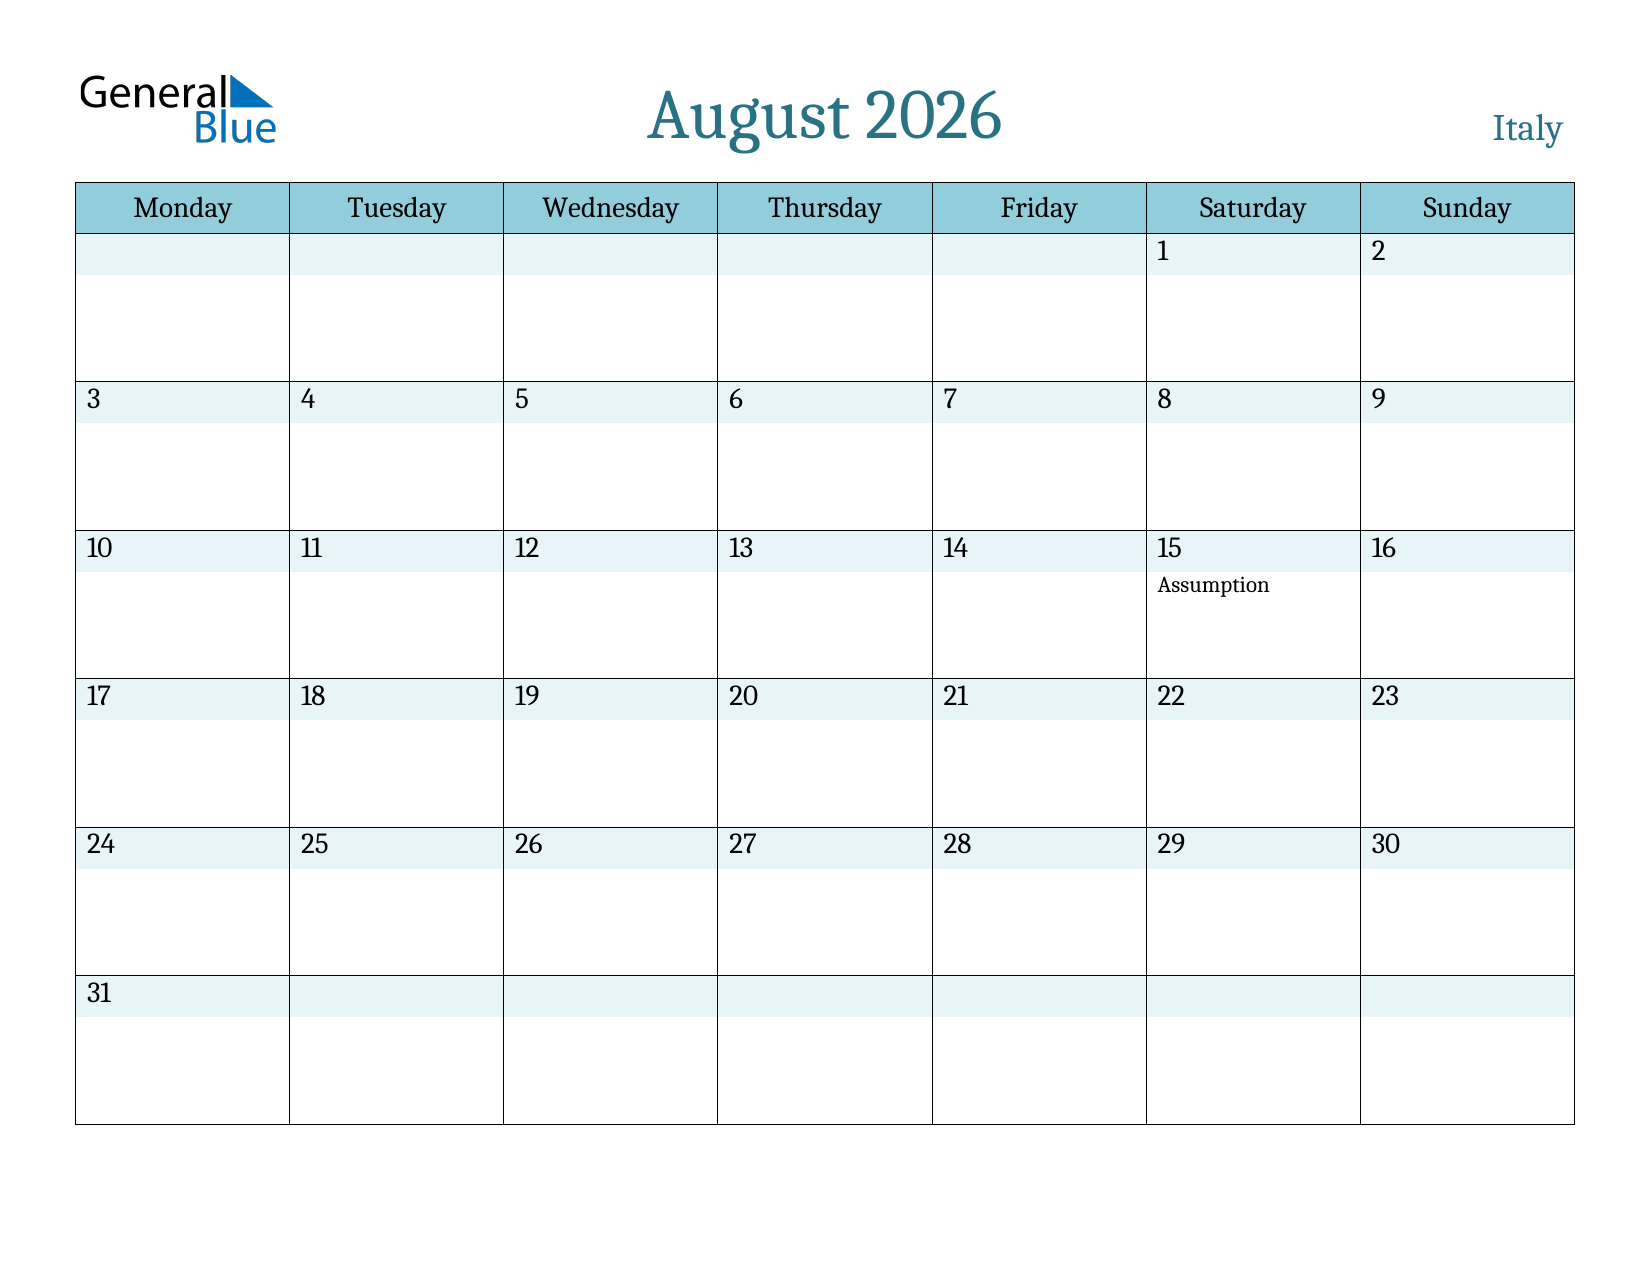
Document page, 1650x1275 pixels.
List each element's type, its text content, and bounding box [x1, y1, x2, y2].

table_cell [1361, 720, 1574, 827]
table_cell Saturday [1147, 183, 1360, 233]
table_header Italy [1146, 75, 1574, 182]
table_cell 10 [76, 531, 289, 572]
table_cell [290, 572, 503, 678]
table_cell 4 [290, 382, 503, 423]
table_cell Tuesday [290, 183, 503, 233]
table_header [76, 75, 503, 182]
table_cell 29 [1147, 828, 1360, 869]
table_cell 9 [1361, 382, 1574, 423]
table_cell [933, 423, 1146, 530]
table_cell 27 [718, 828, 932, 869]
table_cell [504, 572, 717, 678]
table_cell [1361, 976, 1574, 1017]
table_cell 17 [76, 679, 289, 720]
table_cell [290, 869, 503, 975]
table_cell Assumption [1147, 572, 1360, 678]
table_cell [504, 275, 717, 381]
table_cell [1361, 869, 1574, 975]
table_cell 7 [933, 382, 1146, 423]
table_cell 20 [718, 679, 932, 720]
table_cell 23 [1361, 679, 1574, 720]
table_cell [718, 275, 932, 381]
table_cell [933, 976, 1146, 1017]
table_cell 1 [1147, 234, 1360, 275]
table_cell [718, 423, 932, 530]
table_cell [933, 572, 1146, 678]
table_cell [1361, 572, 1574, 678]
table_cell 18 [290, 679, 503, 720]
table_cell [504, 976, 717, 1017]
table_cell [933, 720, 1146, 827]
table_cell [290, 976, 503, 1017]
table_cell [76, 1017, 289, 1123]
table_cell Thursday [718, 183, 932, 233]
table_cell 3 [76, 382, 289, 423]
table_cell [76, 275, 289, 381]
table_cell 26 [504, 828, 717, 869]
table_cell [504, 720, 717, 827]
table_cell [504, 234, 717, 275]
table_cell 16 [1361, 531, 1574, 572]
table_cell [76, 572, 289, 678]
table_cell [1147, 423, 1360, 530]
table_cell [290, 423, 503, 530]
table_cell [290, 720, 503, 827]
table_cell 5 [504, 382, 717, 423]
table_cell [933, 234, 1146, 275]
table_cell Friday [933, 183, 1146, 233]
table_cell 24 [76, 828, 289, 869]
picture [80, 75, 276, 143]
table_cell [504, 1017, 717, 1123]
table_cell [1147, 275, 1360, 381]
table_cell [1147, 976, 1360, 1017]
table_header August 2026 [504, 75, 1146, 182]
table_cell [1361, 423, 1574, 530]
table_cell 30 [1361, 828, 1574, 869]
table_cell [718, 869, 932, 975]
table_cell [76, 869, 289, 975]
table_cell 14 [933, 531, 1146, 572]
table_cell [290, 275, 503, 381]
table_cell [76, 234, 289, 275]
table_cell [718, 1017, 932, 1123]
table_cell [290, 1017, 503, 1123]
table_cell 21 [933, 679, 1146, 720]
table_cell [504, 869, 717, 975]
table_cell [290, 234, 503, 275]
table_cell 19 [504, 679, 717, 720]
table_cell 25 [290, 828, 503, 869]
table_cell [1147, 720, 1360, 827]
table_cell 15 [1147, 531, 1360, 572]
table_cell [718, 720, 932, 827]
table_cell 22 [1147, 679, 1360, 720]
table_cell [76, 423, 289, 530]
table_cell 13 [718, 531, 932, 572]
table_cell [718, 976, 932, 1017]
table_cell 6 [718, 382, 932, 423]
table_cell [718, 234, 932, 275]
table_cell [76, 720, 289, 827]
table_cell Monday [76, 183, 289, 233]
table_cell [718, 572, 932, 678]
table_cell 31 [76, 976, 289, 1017]
table_cell [933, 275, 1146, 381]
table_cell 12 [504, 531, 717, 572]
table_cell [1147, 869, 1360, 975]
table_cell Wednesday [504, 183, 717, 233]
table_cell [1361, 275, 1574, 381]
table_cell [1361, 1017, 1574, 1123]
table_cell 2 [1361, 234, 1574, 275]
table_cell Sunday [1361, 183, 1574, 233]
table_cell 11 [290, 531, 503, 572]
table_cell 28 [933, 828, 1146, 869]
table_cell 8 [1147, 382, 1360, 423]
table_cell [504, 423, 717, 530]
table_cell [933, 1017, 1146, 1123]
table_cell [933, 869, 1146, 975]
table_cell [1147, 1017, 1360, 1123]
